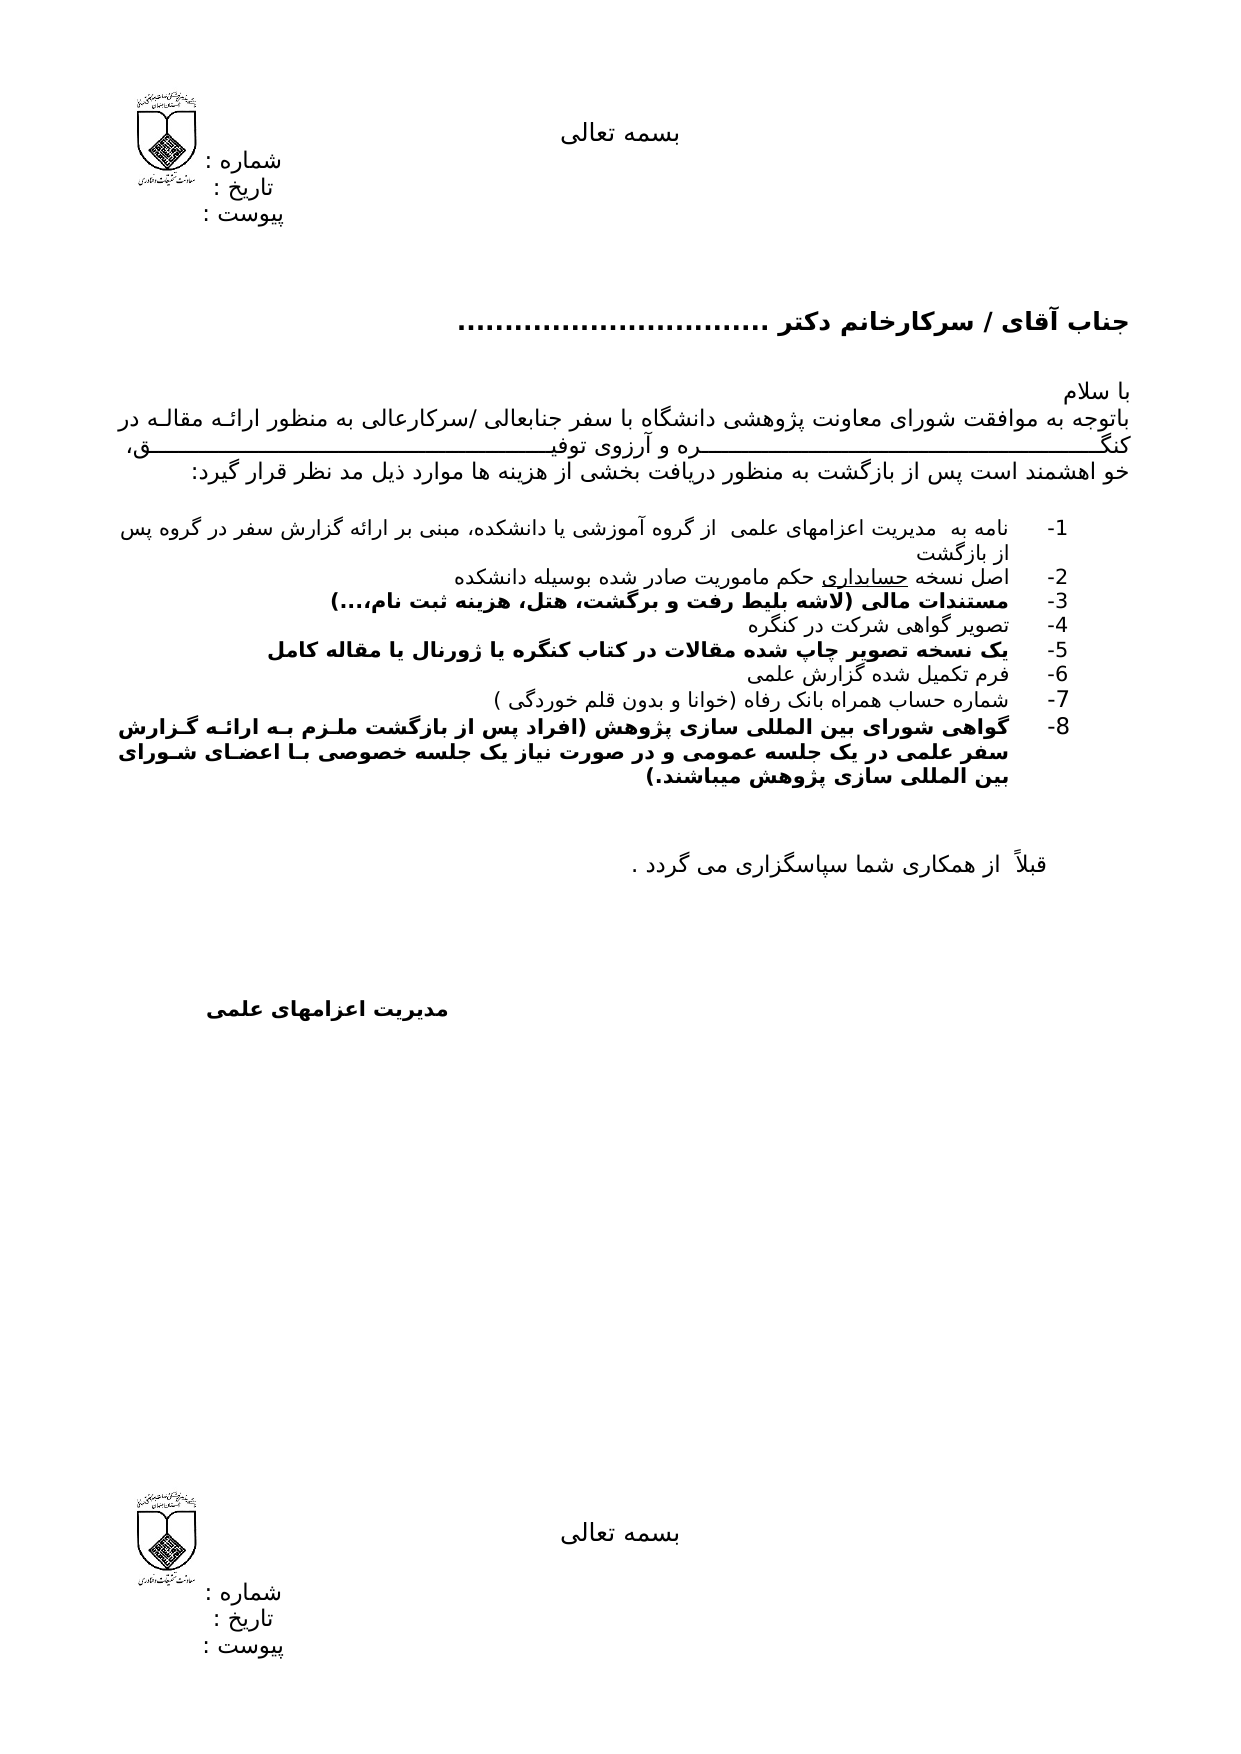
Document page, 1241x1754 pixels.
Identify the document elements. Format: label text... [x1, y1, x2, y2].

text با سلام [118, 378, 1131, 405]
list نامه به مدیریت اعزامهای علمی از گروه آموزشی یا دانشکده، مبنی بر ارائه گزارش سفر در گروه پس از بازگشت [118, 516, 1047, 565]
list مستندات مالی (لاشه بلیط رفت و برگشت، هتل، هزینه ثبت نام،...) [118, 589, 1047, 613]
text جناب آقای / سرکارخانم دکتر ................................. [118, 307, 1131, 336]
text شماره : [118, 1579, 368, 1606]
list یک نسخه تصویر چاپ شده مقالات در کتاب کنگره یا ژورنال یا مقاله کامل [118, 638, 1047, 662]
text باتوجه به موافقت شورای معاونت پژوهشی دانشگاه با سفر جنابعالی /سرکارعالی به منظور ارائه مقاله در کنگره و آرزوی توفیق، خو اهشمند است پس از بازگشت به منظور دریافت بخشی از هزینه ها موارد ذیل مد نظر قرار گیرد: [118, 405, 1131, 485]
text بسمه تعالی [118, 118, 1122, 147]
list فرم تکمیل شده گزارش علمی [118, 662, 1047, 686]
text قبلاً از همکاری شما سپاسگزاری می گردد . [118, 851, 1047, 877]
text تاریخ : [118, 1606, 368, 1632]
text پیوست : [118, 201, 368, 227]
text شماره : [118, 147, 368, 174]
list اصل نسخه حسابداری حکم ماموریت صادر شده بوسیله دانشکده [118, 565, 1047, 589]
list شماره حساب همراه بانک رفاه (خوانا و بدون قلم خوردگی ) [118, 686, 1047, 713]
list گواهی شورای بین المللی سازی پژوهش (افراد پس از بازگشت ملزم به ارائه گزارش سفر علمی در یک جلسه عمومی و در صورت نیاز یک جلسه خصوصی با اعضای شورای بین المللی سازی پژوهش میباشند.) [118, 713, 1047, 788]
list تصویر گواهی شرکت در کنگره [118, 613, 1047, 638]
text مدیریت اعزامهای علمی [118, 997, 522, 1021]
text پیوست : [118, 1632, 368, 1659]
text بسمه تعالی [118, 1518, 1122, 1548]
picture [133, 1548, 201, 1579]
text تاریخ : [118, 174, 368, 201]
picture [133, 1486, 201, 1518]
picture [133, 86, 201, 118]
